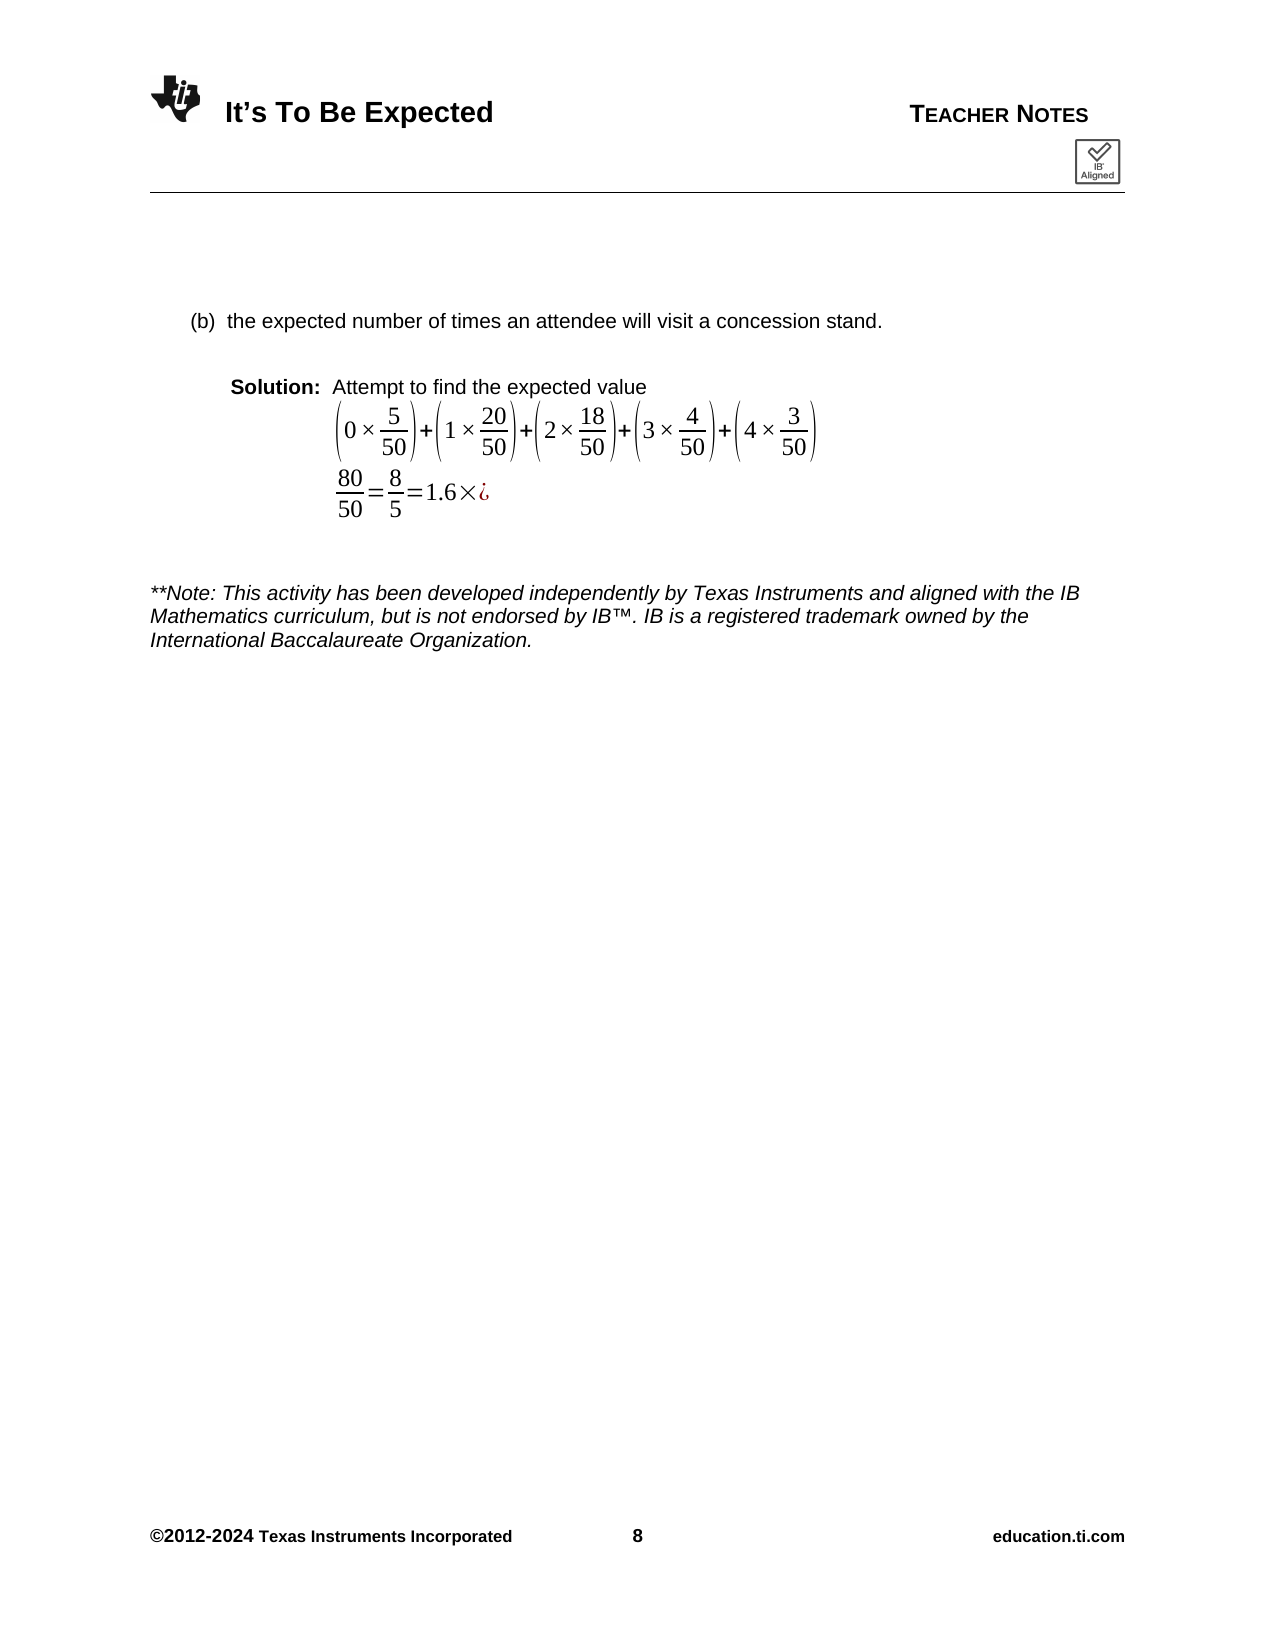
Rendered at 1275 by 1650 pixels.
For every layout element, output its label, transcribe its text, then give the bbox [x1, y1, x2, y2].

picture [150, 75, 200, 123]
text **Note: This activity has been developed independently by Texas Instruments and aligned with the IB Mathematics curriculum, but is not endorsed by IB™. IB is a registered trademark owned by the International Baccalaureate Organization. [150, 580, 1125, 652]
picture [1073, 137, 1122, 185]
